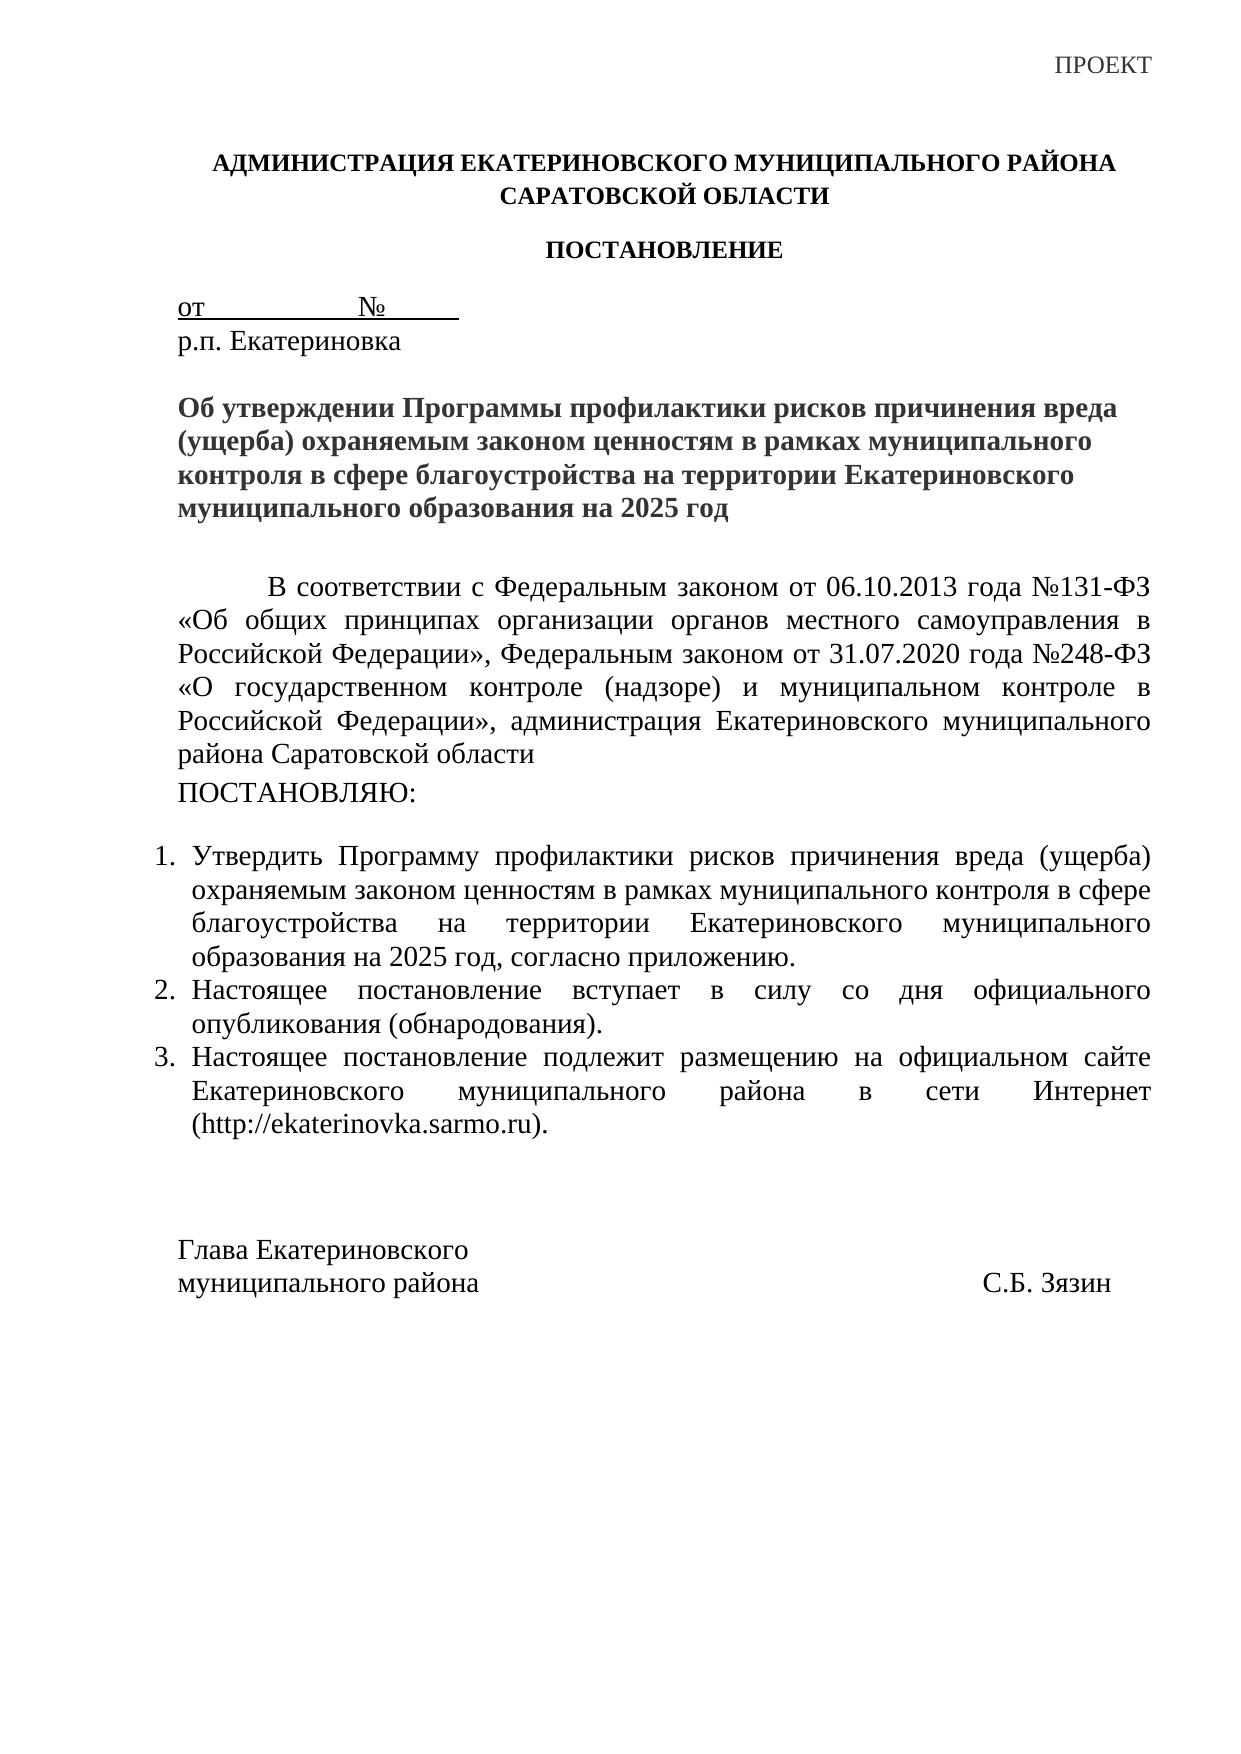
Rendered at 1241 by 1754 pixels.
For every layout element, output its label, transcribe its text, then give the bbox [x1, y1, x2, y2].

text муниципального района С.Б. Зязин [177, 1266, 1152, 1299]
text АДМИНИСТРАЦИЯ ЕКАТЕРИНОВСКОГО МУНИЦИПАЛЬНОГО РАЙОНА САРАТОВСКОЙ ОБЛАСТИ [177, 148, 1152, 210]
text р.п. Екатериновка [177, 323, 1152, 356]
list Настоящее постановление вступает в силу со дня официального опубликования (обнародования). [154, 972, 1152, 1039]
list Настоящее постановление подлежит размещению на официальном сайте Екатериновского муниципального района в сети Интернет (http://ekaterinovka.sarmo.ru). [154, 1039, 1152, 1140]
list Утвердить Программу профилактики рисков причинения вреда (ущерба) охраняемым законом ценностям в рамках муниципального контроля в сфере благоустройства на территории Екатериновского муниципального образования на 2025 год, согласно приложению. [154, 838, 1152, 972]
text Об утверждении Программы профилактики рисков причинения вреда (ущерба) охраняемым законом ценностям в рамках муниципального контроля в сфере благоустройства на территории Екатериновского муниципального образования на 2025 год [177, 390, 1152, 524]
text ПОСТАНОВЛЕНИЕ [177, 235, 1152, 264]
text ПРОЕКТ [177, 44, 1152, 79]
text Глава Екатериновского [177, 1232, 1152, 1266]
text ПОСТАНОВЛЯЮ: [177, 776, 1152, 809]
text от _________ №____ [177, 289, 1152, 323]
text В соответствии с Федеральным законом от 06.10.2013 года №131-ФЗ «Об общих принципах организации органов местного самоуправления в Российской Федерации», Федеральным законом от 31.07.2020 года №248-ФЗ «О государственном контроле (надзоре) и муниципальном контроле в Российской Федерации», администрация Екатериновского муниципального района Саратовской области [177, 569, 1152, 770]
